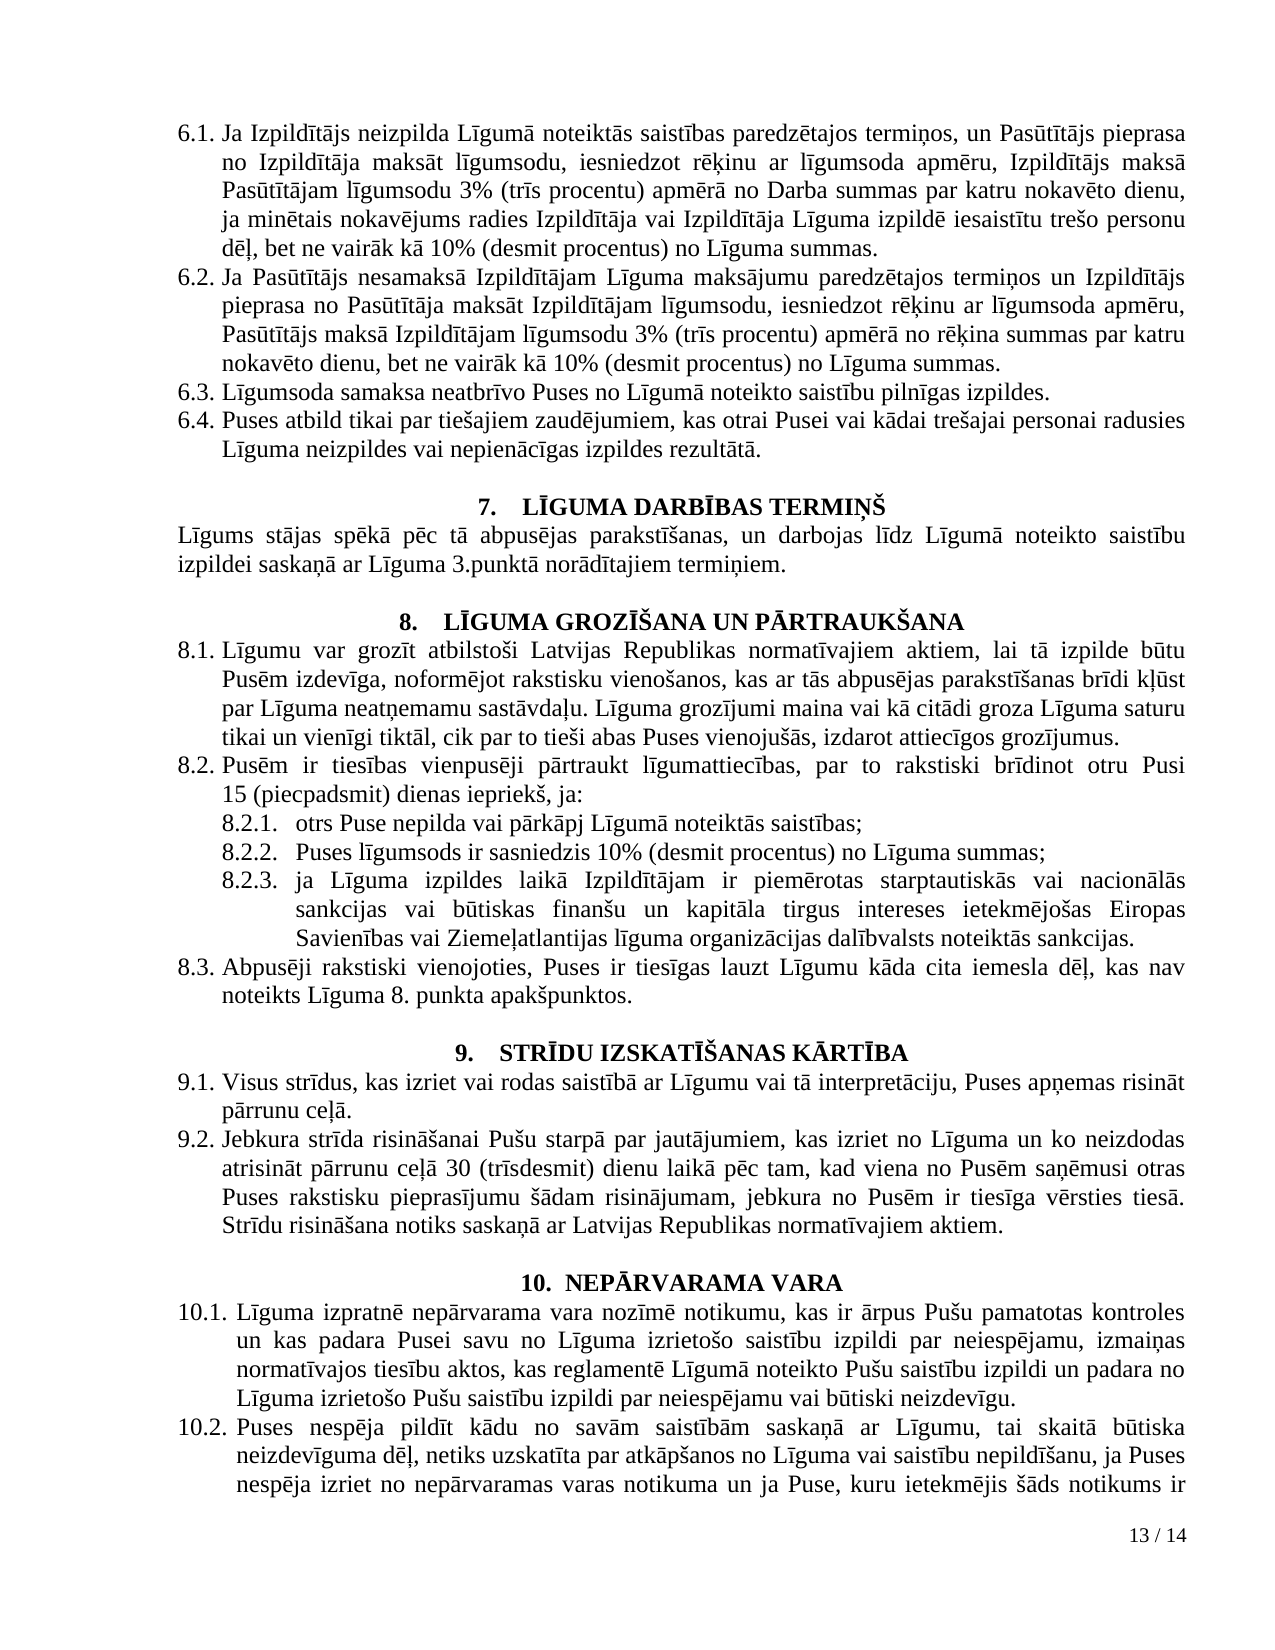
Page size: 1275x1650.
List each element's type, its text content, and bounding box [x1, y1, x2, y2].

list otrs Puse nepilda vai pārkāpj Līgumā noteiktās saistības; [222, 808, 1186, 837]
list Puses atbild tikai par tiešajiem zaudējumiem, kas otrai Pusei vai kādai trešajai personai radusies Līguma neizpildes vai nepienācīgas izpildes rezultātā. [177, 406, 1186, 463]
list Abpusēji rakstiski vienojoties, Puses ir tiesīgas lauzt Līgumu kāda cita iemesla dēļ, kas nav noteikts Līguma 8. punkta apakšpunktos. [177, 952, 1186, 1009]
list NEPĀRVARAMA VARA [177, 1268, 1186, 1297]
list Jebkura strīda risināšanai Pušu starpā par jautājumiem, kas izriet no Līguma un ko neizdodas atrisināt pārrunu ceļā 30 (trīsdesmit) dienu laikā pēc tam, kad viena no Pusēm saņēmusi otras Puses rakstisku pieprasījumu šādam risinājumam, jebkura no Pusēm ir tiesīga vērsties tiesā. Strīdu risināšana notiks saskaņā ar Latvijas Republikas normatīvajiem aktiem. [177, 1124, 1186, 1239]
list Līguma izpratnē nepārvarama vara nozīmē notikumu, kas ir ārpus Pušu pamatotas kontroles un kas padara Pusei savu no Līguma izrietošo saistību izpildi par neiespējamu, izmaiņas normatīvajos tiesību aktos, kas reglamentē Līgumā noteikto Pušu saistību izpildi un padara no Līguma izrietošo Pušu saistību izpildi par neiespējamu vai būtiski neizdevīgu. [177, 1297, 1186, 1412]
list Līgumu var grozīt atbilstoši Latvijas Republikas normatīvajiem aktiem, lai tā izpilde būtu Pusēm izdevīga, noformējot rakstisku vienošanos, kas ar tās abpusējas parakstīšanas brīdi kļūst par Līguma neatņemamu sastāvdaļu. Līguma grozījumi maina vai kā citādi groza Līguma saturu tikai un vienīgi tiktāl, cik par to tieši abas Puses vienojušās, izdarot attiecīgos grozījumus. [177, 636, 1186, 751]
list Ja Izpildītājs neizpilda Līgumā noteiktās saistības paredzētajos termiņos, un Pasūtītājs pieprasa no Izpildītāja maksāt līgumsodu, iesniedzot rēķinu ar līgumsoda apmēru, Izpildītājs maksā Pasūtītājam līgumsodu 3% (trīs procentu) apmērā no Darba summas par katru nokavēto dienu, ja minētais nokavējums radies Izpildītāja vai Izpildītāja Līguma izpildē iesaistītu trešo personu dēļ, bet ne vairāk kā 10% (desmit procentus) no Līguma summas. [177, 118, 1186, 262]
list Puses līgumsods ir sasniedzis 10% (desmit procentus) no Līguma summas; [222, 837, 1186, 866]
list Visus strīdus, kas izriet vai rodas saistībā ar Līgumu vai tā interpretāciju, Puses apņemas risināt pārrunu ceļā. [177, 1067, 1186, 1124]
list STRĪDU IZSKATĪŠANAS KĀRTĪBA [177, 1038, 1186, 1067]
list Pusēm ir tiesības vienpusēji pārtraukt līgumattiecības, par to rakstiski brīdinot otru Pusi 15 (piecpadsmit) dienas iepriekš, ja: [177, 751, 1186, 808]
list LĪGUMA GROZĪŠANA UN PĀRTRAUKŠANA [177, 607, 1186, 636]
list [177, 1412, 1186, 1498]
list ja Līguma izpildes laikā Izpildītājam ir piemērotas starptautiskās vai nacionālās sankcijas vai būtiskas finanšu un kapitāla tirgus intereses ietekmējošas Eiropas Savienības vai Ziemeļatlantijas līguma organizācijas dalībvalsts noteiktās sankcijas. [222, 866, 1186, 952]
list Līgumsoda samaksa neatbrīvo Puses no Līgumā noteikto saistību pilnīgas izpildes. [177, 377, 1186, 406]
text Līgums stājas spēkā pēc tā abpusējas parakstīšanas, un darbojas līdz Līgumā noteikto saistību izpildei saskaņā ar Līguma 3.punktā norādītajiem termiņiem. [177, 521, 1186, 578]
list LĪGUMA DARBĪBAS TERMIŅŠ [177, 492, 1186, 521]
list Ja Pasūtītājs nesamaksā Izpildītājam Līguma maksājumu paredzētajos termiņos un Izpildītājs pieprasa no Pasūtītāja maksāt Izpildītājam līgumsodu, iesniedzot rēķinu ar līgumsoda apmēru, Pasūtītājs maksā Izpildītājam līgumsodu 3% (trīs procentu) apmērā no rēķina summas par katru nokavēto dienu, bet ne vairāk kā 10% (desmit procentus) no Līguma summas. [177, 262, 1186, 377]
